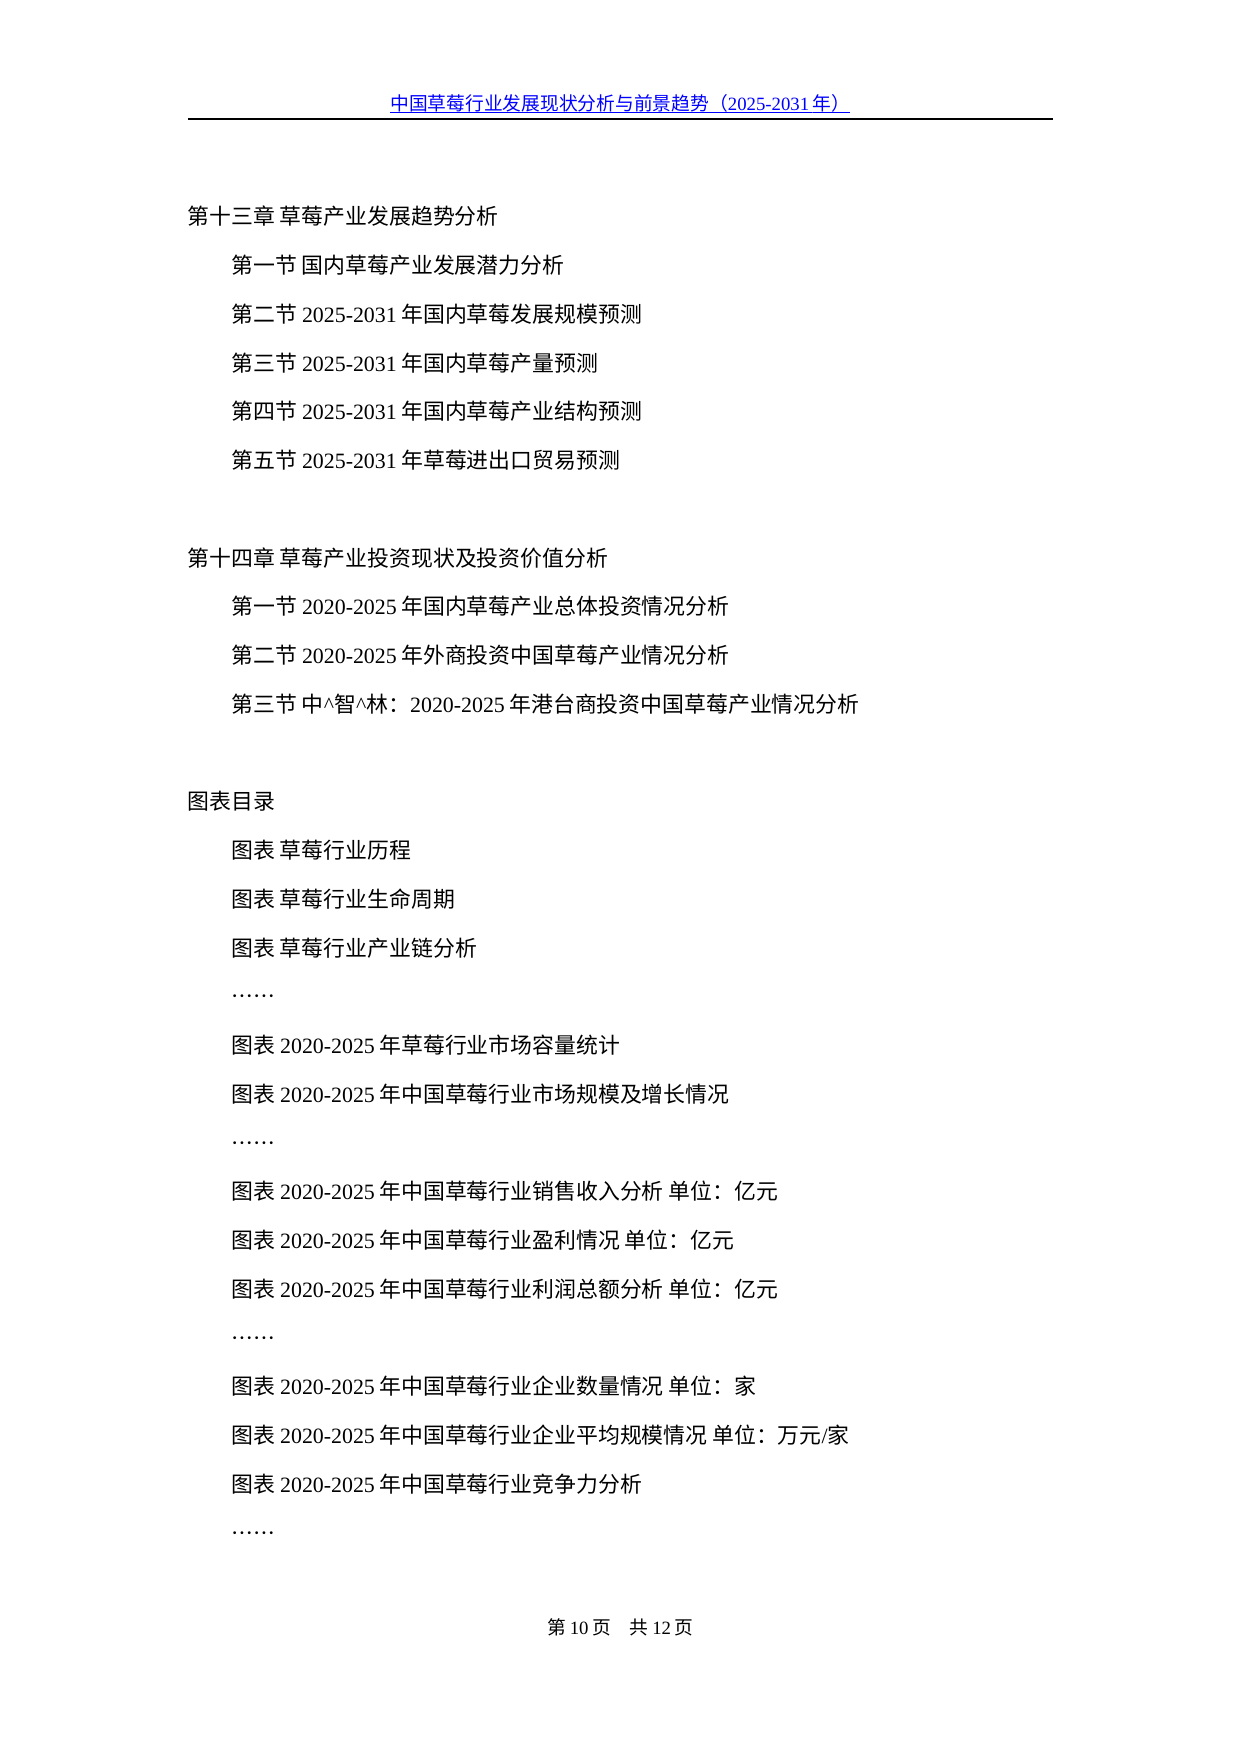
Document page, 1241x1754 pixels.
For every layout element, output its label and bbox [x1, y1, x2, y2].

text [187, 150, 1053, 1548]
